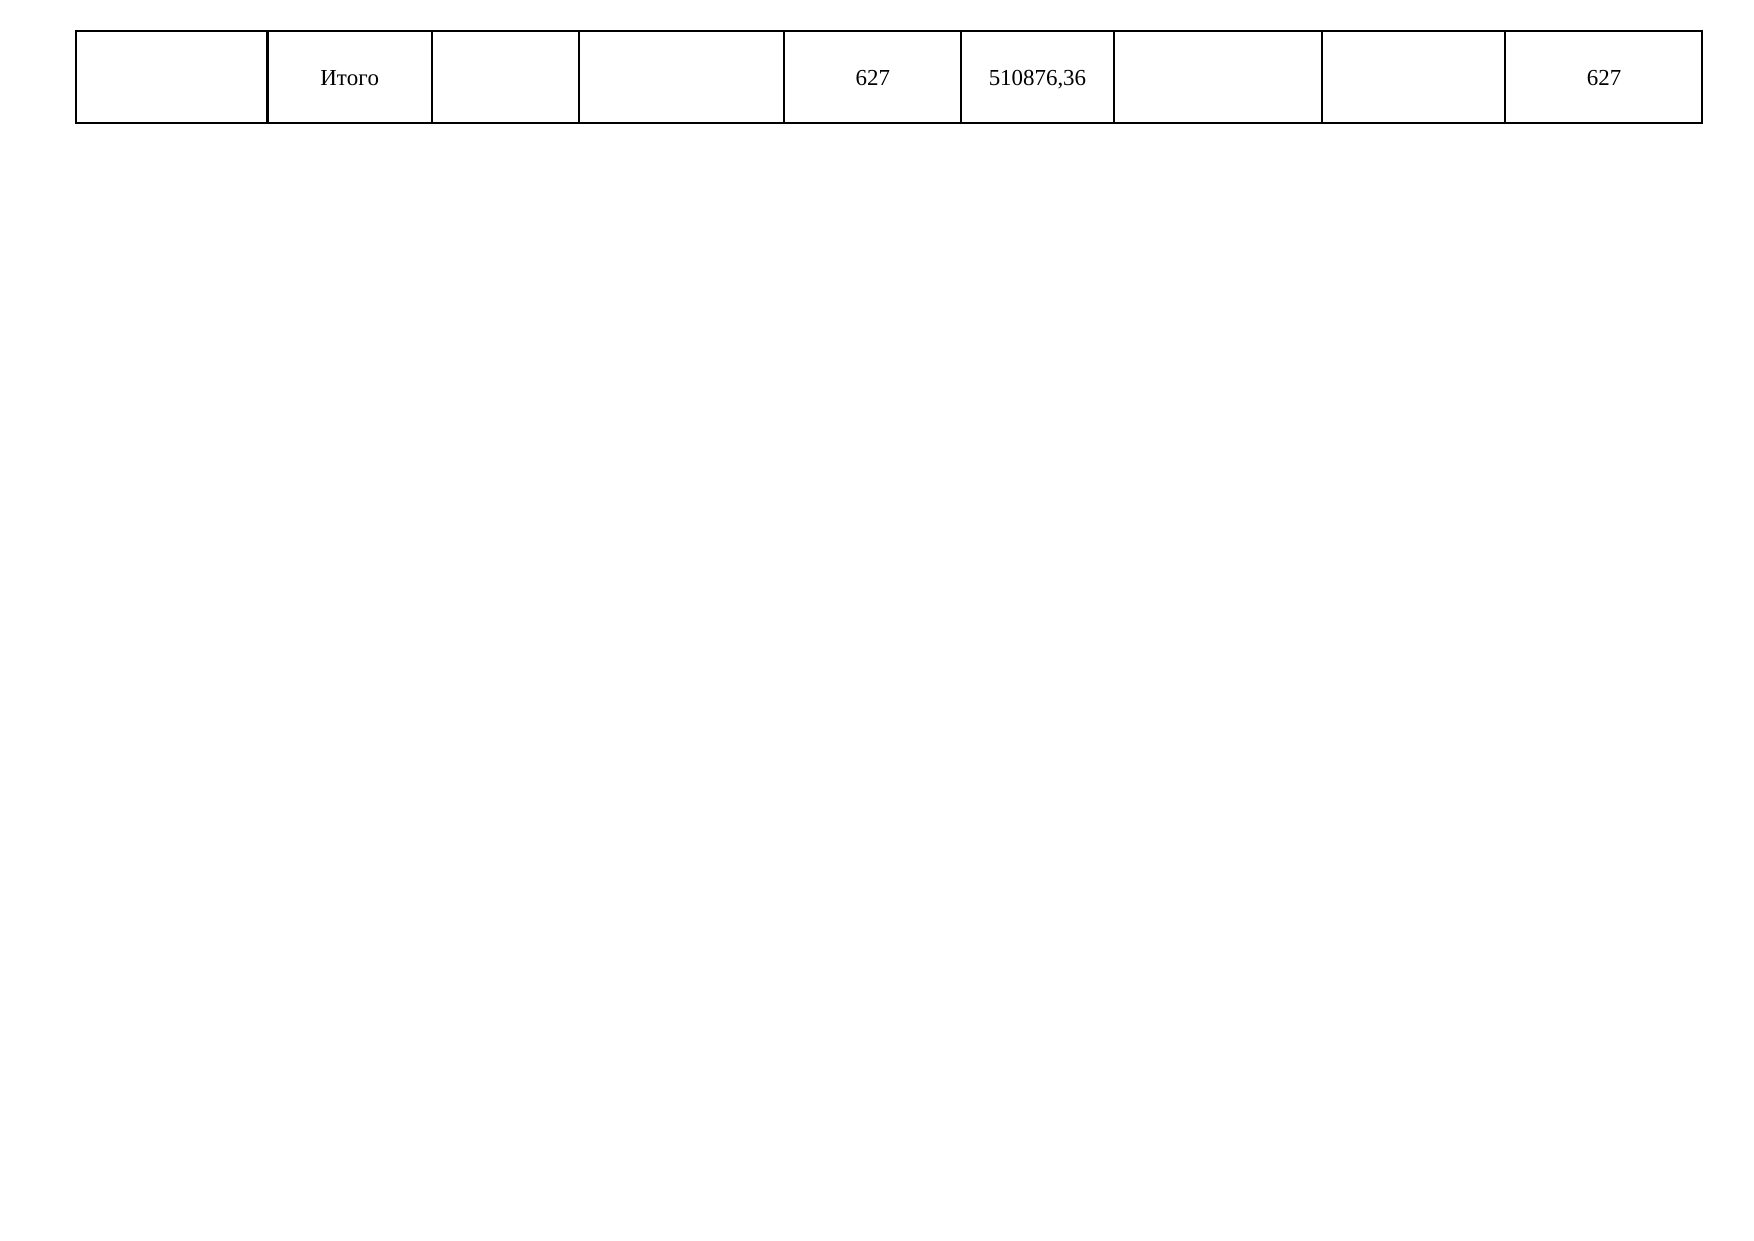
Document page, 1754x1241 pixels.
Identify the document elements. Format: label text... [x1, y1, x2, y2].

table_cell [77, 32, 266, 122]
table_cell Итого [269, 32, 431, 122]
table_cell [433, 32, 578, 122]
table_cell [1115, 32, 1321, 122]
table_cell [1323, 32, 1504, 122]
table_cell 627 [1506, 32, 1701, 122]
table_cell 627 [785, 32, 960, 122]
table_cell [580, 32, 783, 122]
table_cell 510876,36 [962, 32, 1113, 122]
